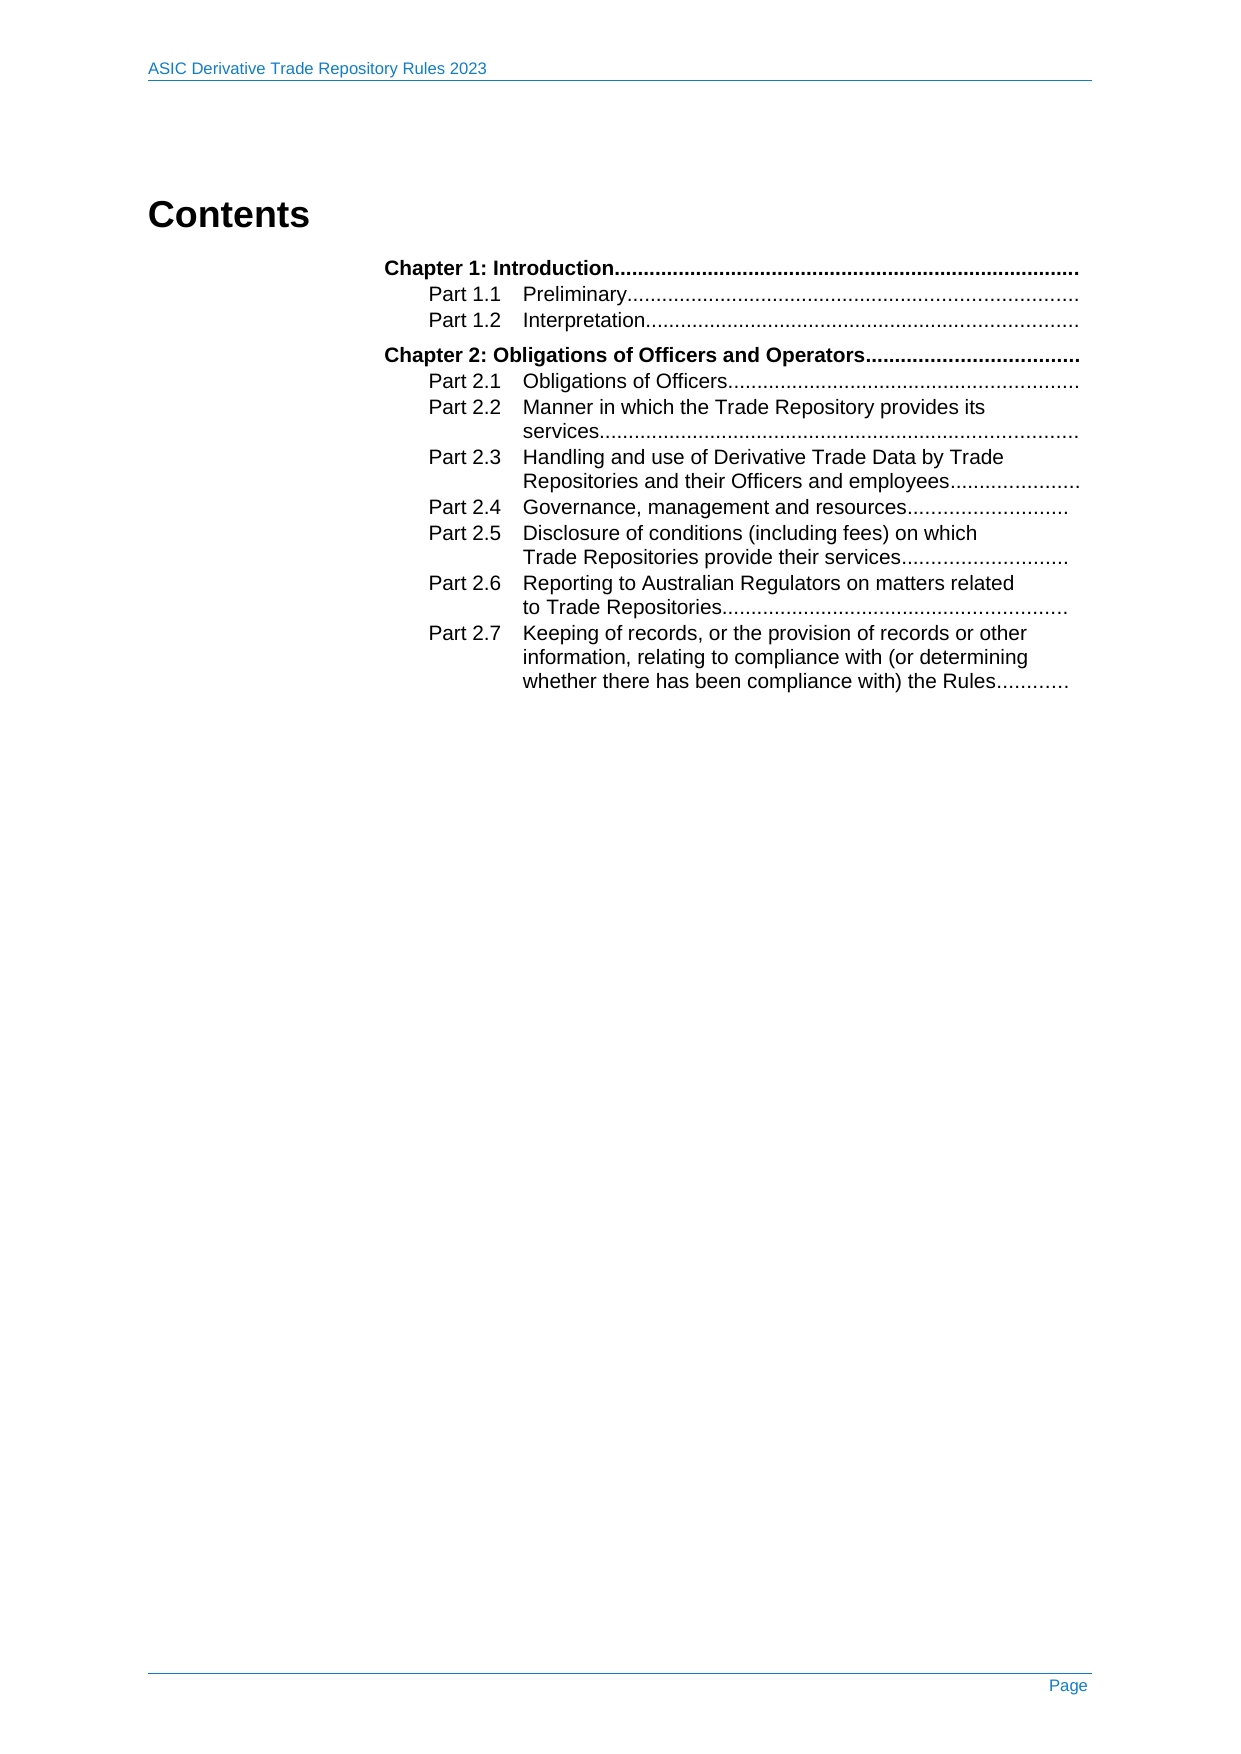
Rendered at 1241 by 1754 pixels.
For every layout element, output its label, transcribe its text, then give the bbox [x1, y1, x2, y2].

text Contents [148, 192, 1092, 235]
text Part 2.7 Keeping of records, or the provision of records or other information, relating to compliance with (or determining whether there has been compliance with) the Rules 20 [428, 621, 1063, 692]
text Chapter 2: Obligations of Officers and Operators 6 [384, 342, 1063, 366]
text Part 2.4 Governance, management and resources 13 [428, 494, 1063, 518]
text Part 2.3 Handling and use of Derivative Trade Data by Trade Repositories and their Officers and employees 7 [428, 444, 1063, 492]
text Part 1.2 Interpretation 3 [428, 308, 1063, 332]
text Part 2.5 Disclosure of conditions (including fees) on which Trade Repositories provide their services 17 [428, 521, 1063, 568]
text Part 2.6 Reporting to Australian Regulators on matters related to Trade Repositories 18 [428, 571, 1063, 618]
text Part 2.2 Manner in which the Trade Repository provides its services 6 [428, 394, 1063, 442]
text Part 1.1 Preliminary 3 [428, 282, 1063, 306]
text Part 2.1 Obligations of Officers 6 [428, 368, 1063, 392]
text Chapter 1: Introduction 3 [384, 256, 1063, 280]
